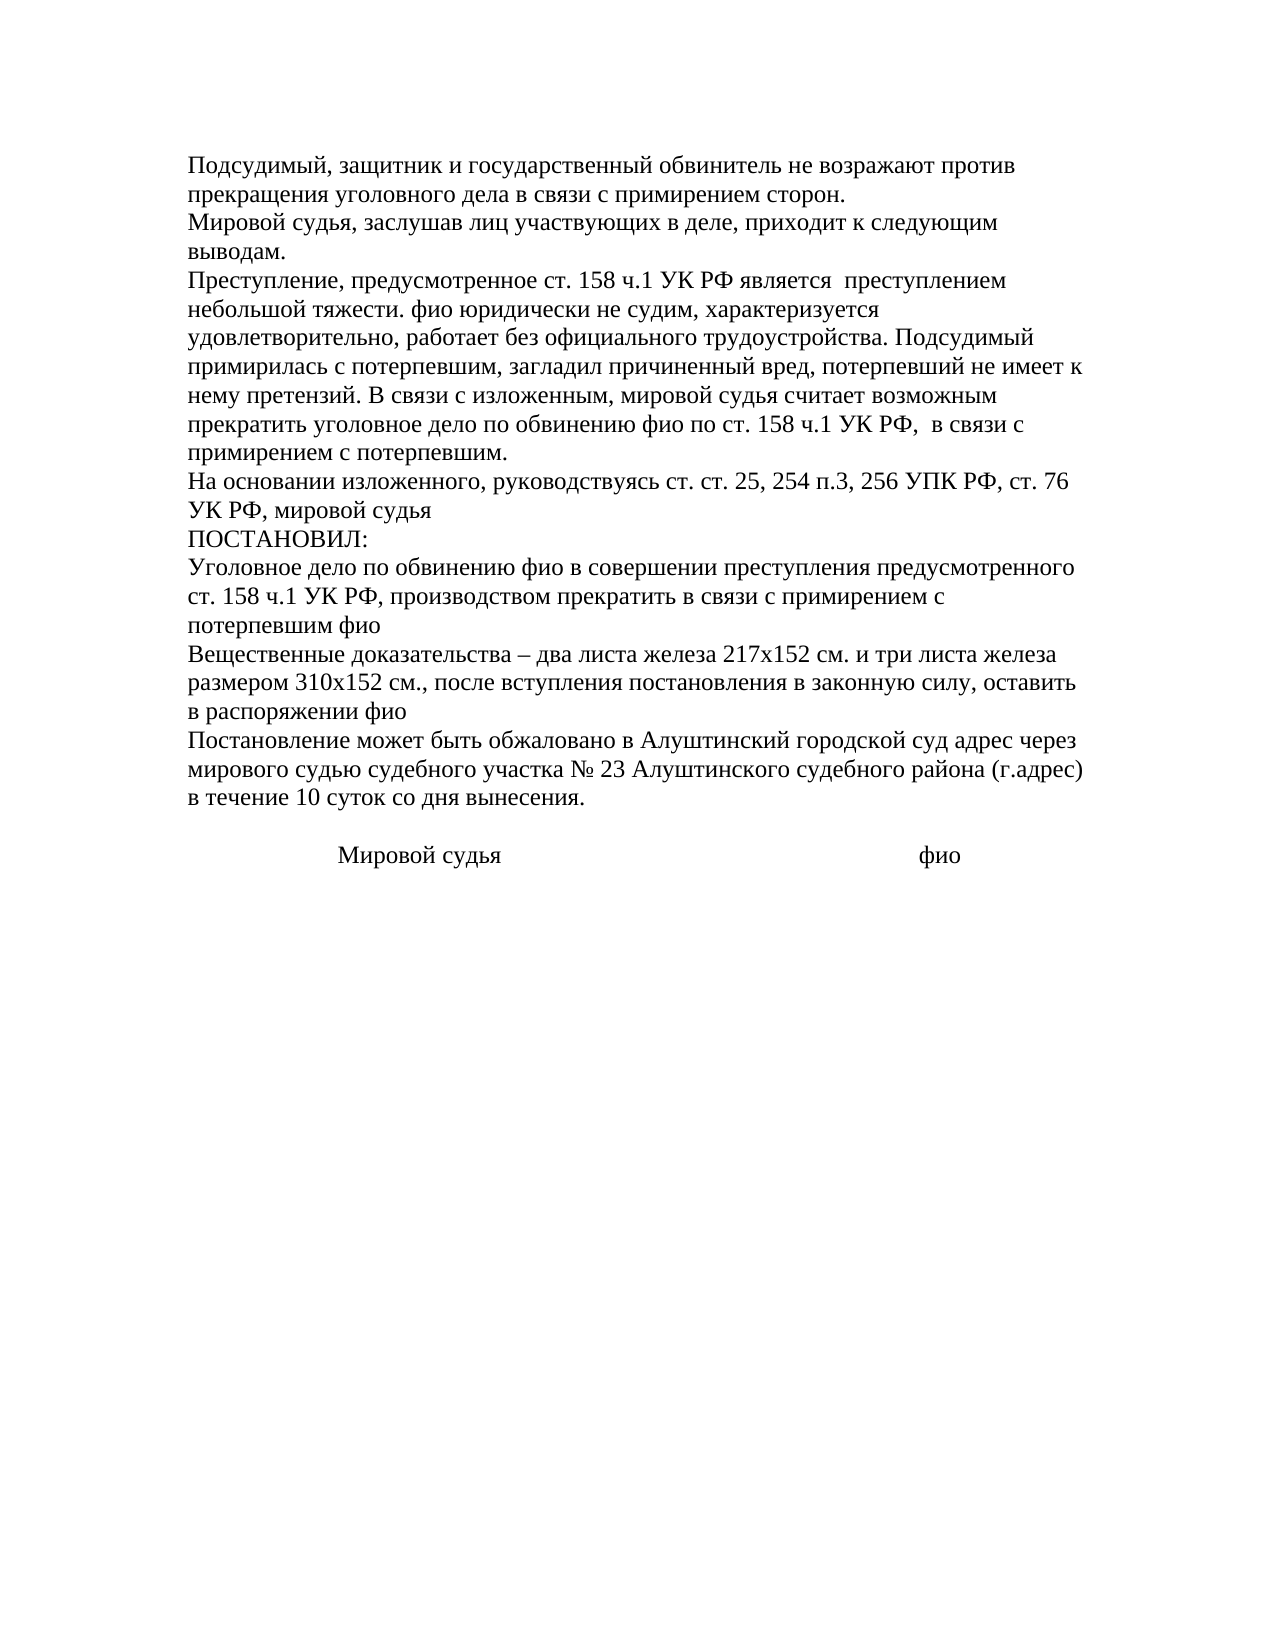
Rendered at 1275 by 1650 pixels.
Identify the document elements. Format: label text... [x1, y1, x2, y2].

text Мировой судья, заслушав лиц участвующих в деле, приходит к следующим выводам. [187, 207, 1087, 265]
text Мировой судья фио [187, 840, 1087, 869]
text ПОСТАНОВИЛ: [187, 524, 1087, 552]
text На основании изложенного, руководствуясь ст. ст. 25, 254 п.3, 256 УПК РФ, ст. 76 УК РФ, мировой судья [187, 466, 1087, 524]
text Постановление может быть обжаловано в Алуштинский городской суд адрес через мирового судью судебного участка № 23 Алуштинского судебного района (г.адрес) в течение 10 суток со дня вынесения. [187, 725, 1087, 811]
text Вещественные доказательства – два листа железа 217х152 см. и три листа железа размером 310х152 см., после вступления постановления в законную силу, оставить в распоряжении фио [187, 639, 1087, 725]
text Уголовное дело по обвинению фио в совершении преступления предусмотренного ст. 158 ч.1 УК РФ, производством прекратить в связи с примирением с потерпевшим фио [187, 552, 1087, 639]
text Преступление, предусмотренное ст. 158 ч.1 УК РФ является преступлением небольшой тяжести. фио юридически не судим, характеризуется удовлетворительно, работает без официального трудоустройства. Подсудимый примирилась с потерпевшим, загладил причиненный вред, потерпевший не имеет к нему претензий. В связи с изложенным, мировой судья считает возможным прекратить уголовное дело по обвинению фио по ст. 158 ч.1 УК РФ, в связи с примирением с потерпевшим. [187, 265, 1087, 466]
text Подсудимый, защитник и государственный обвинитель не возражают против прекращения уголовного дела в связи с примирением сторон. [187, 150, 1087, 207]
